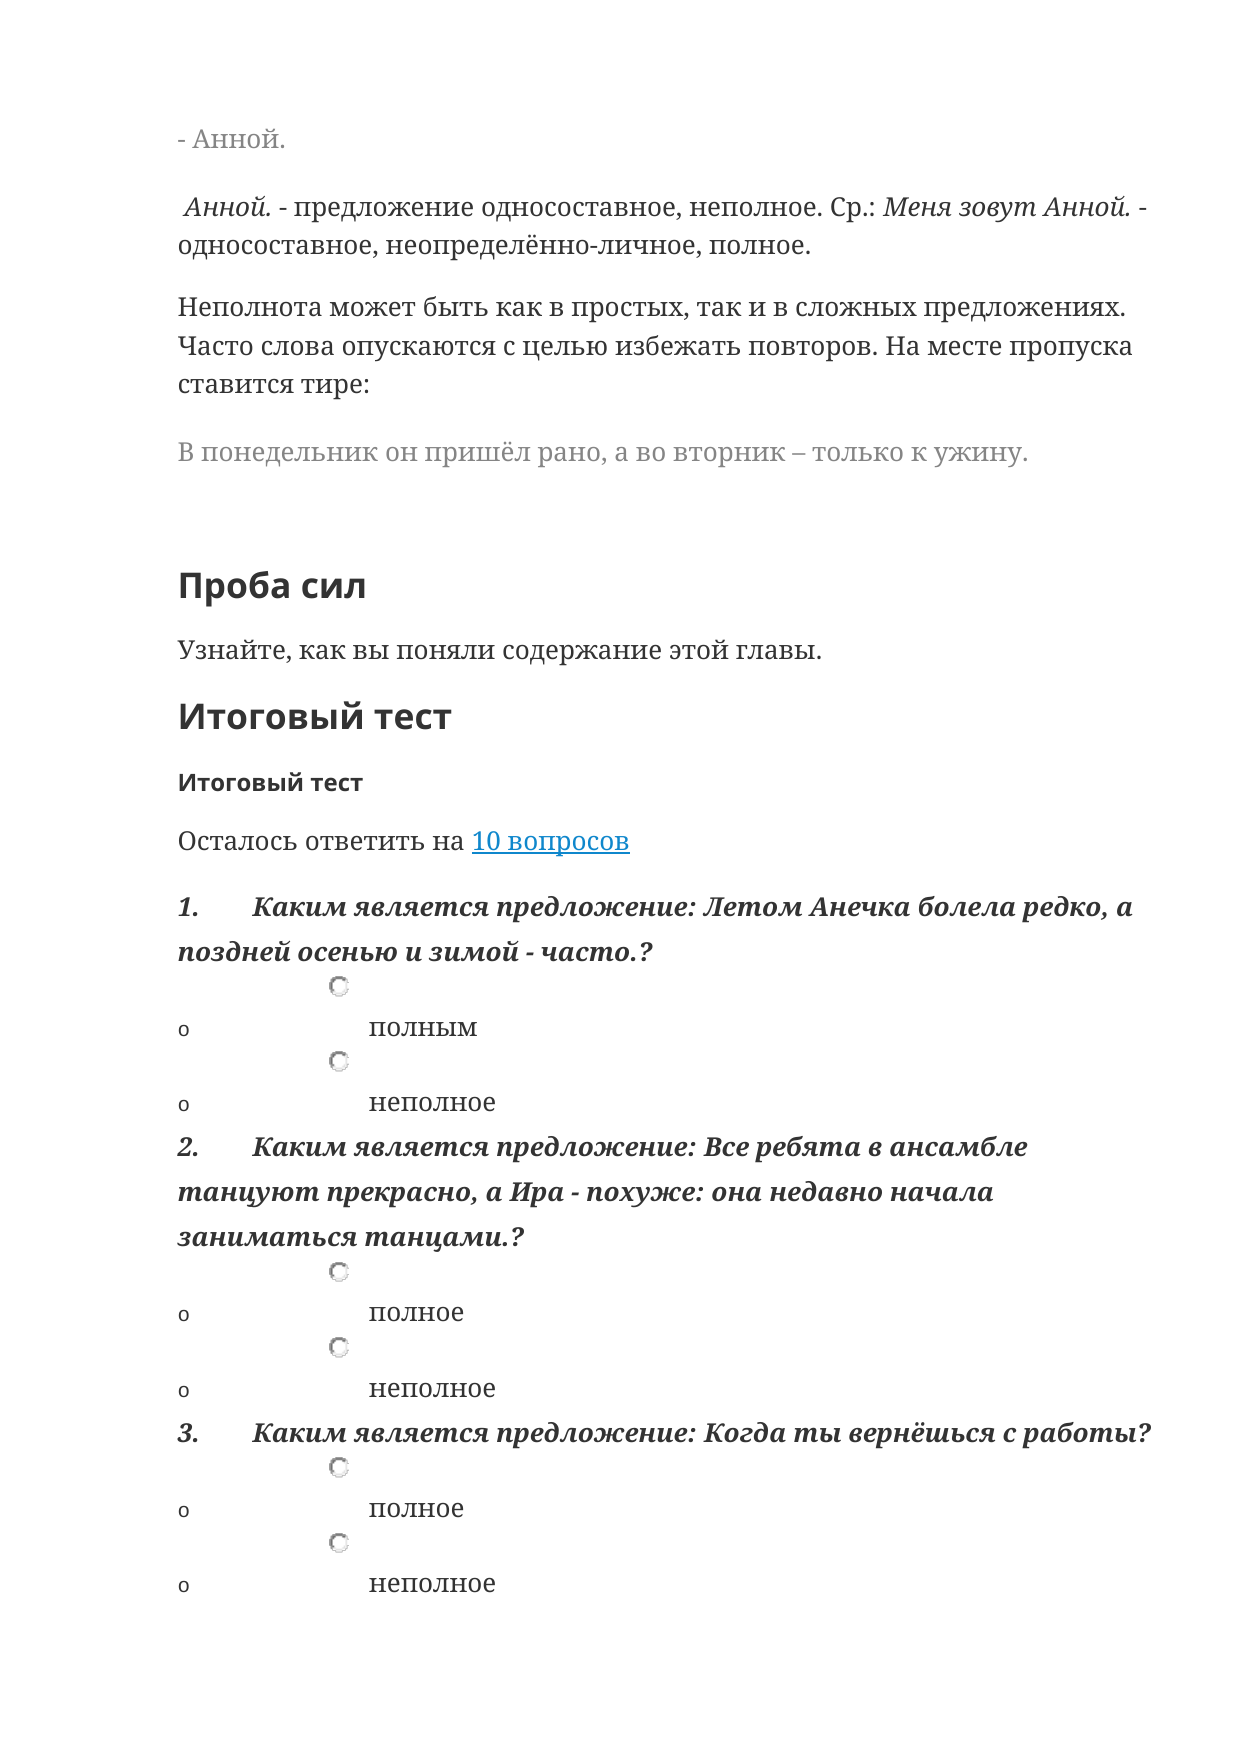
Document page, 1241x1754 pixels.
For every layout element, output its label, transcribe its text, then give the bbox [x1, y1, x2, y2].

text Неполнота может быть как в простых, так и в сложных предложениях. Часто слова опускаются с целью избежать повторов. На месте пропуска ставится тире: [177, 286, 1152, 401]
subtitle Итоговый тест [177, 760, 1144, 799]
list полное [177, 1254, 1152, 1329]
list неполное [177, 1525, 1152, 1601]
text В понедельник он пришёл рано, а во вторник – только к ужину. [177, 430, 1152, 469]
subtitle Каким является предложение: Летом Анечка болела редко, а поздней осенью и зимой - часто.? [177, 879, 1152, 969]
text - Анной. [177, 118, 1152, 156]
list полным [177, 969, 1152, 1044]
list неполное [177, 1329, 1152, 1405]
list полное [177, 1450, 1152, 1525]
text Осталось ответить на 10 вопросов [177, 819, 1152, 858]
text Узнайте, как вы поняли содержание этой главы. [177, 629, 1152, 667]
subtitle Каким является предложение: Все ребята в ансамбле танцуют прекрасно, а Ира - похуже: она недавно начала заниматься танцами.? [177, 1119, 1152, 1254]
subtitle Каким является предложение: Когда ты вернёшься с работы? [177, 1405, 1152, 1450]
subtitle Итоговый тест [177, 691, 1152, 740]
list неполное [177, 1044, 1152, 1119]
subtitle Проба сил [177, 560, 1152, 608]
text Анной. - предложение односоставное, неполное. Ср.: Меня зовут Анной. - односоставное, неопределённо-личное, полное. [177, 186, 1152, 262]
